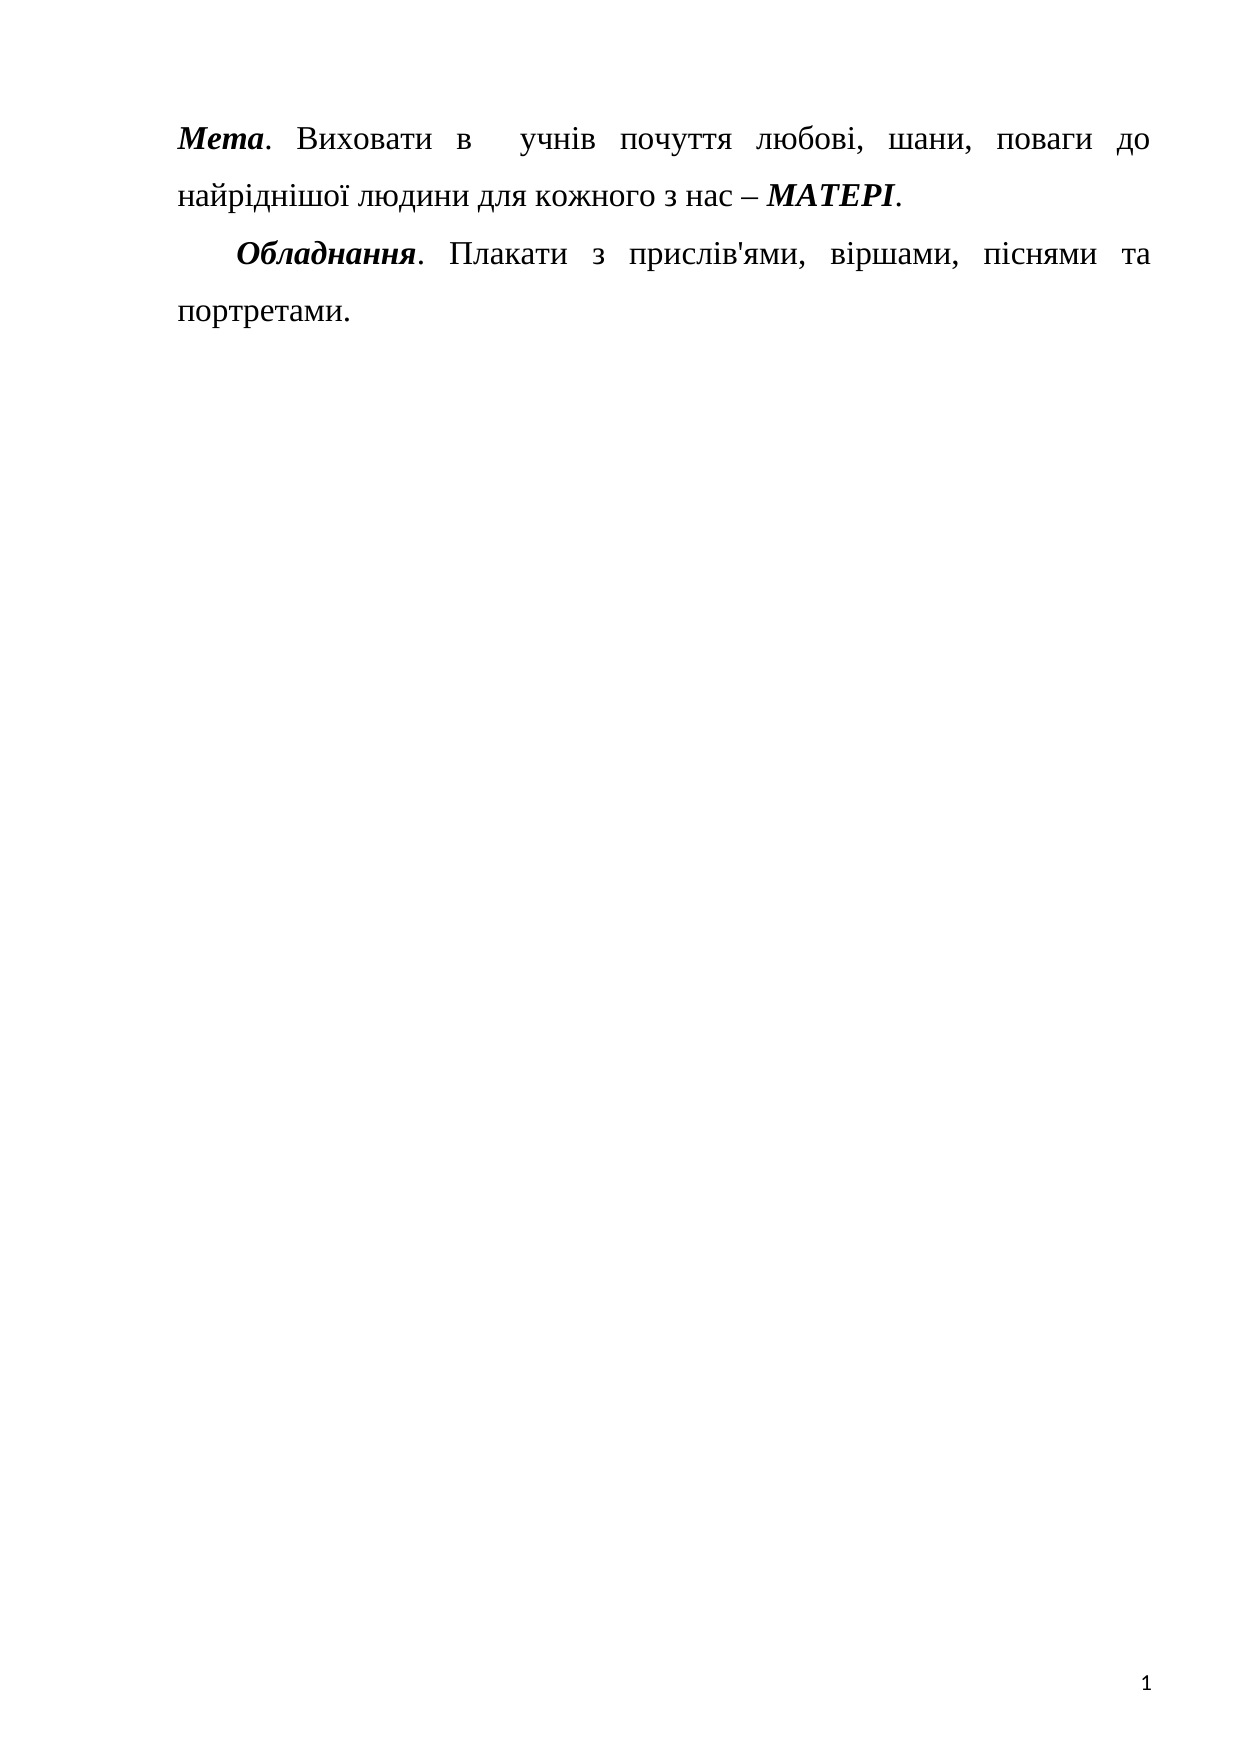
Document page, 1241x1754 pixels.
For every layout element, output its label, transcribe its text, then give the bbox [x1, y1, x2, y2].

text Обладнання. Плакати з прислів'ями, віршами, піснями та портретами. [177, 233, 1152, 329]
text Мета. Виховати в учнів почуття любові, шани, поваги до найріднішої людини для кожного з нас – МАТЕРІ. [177, 118, 1152, 214]
